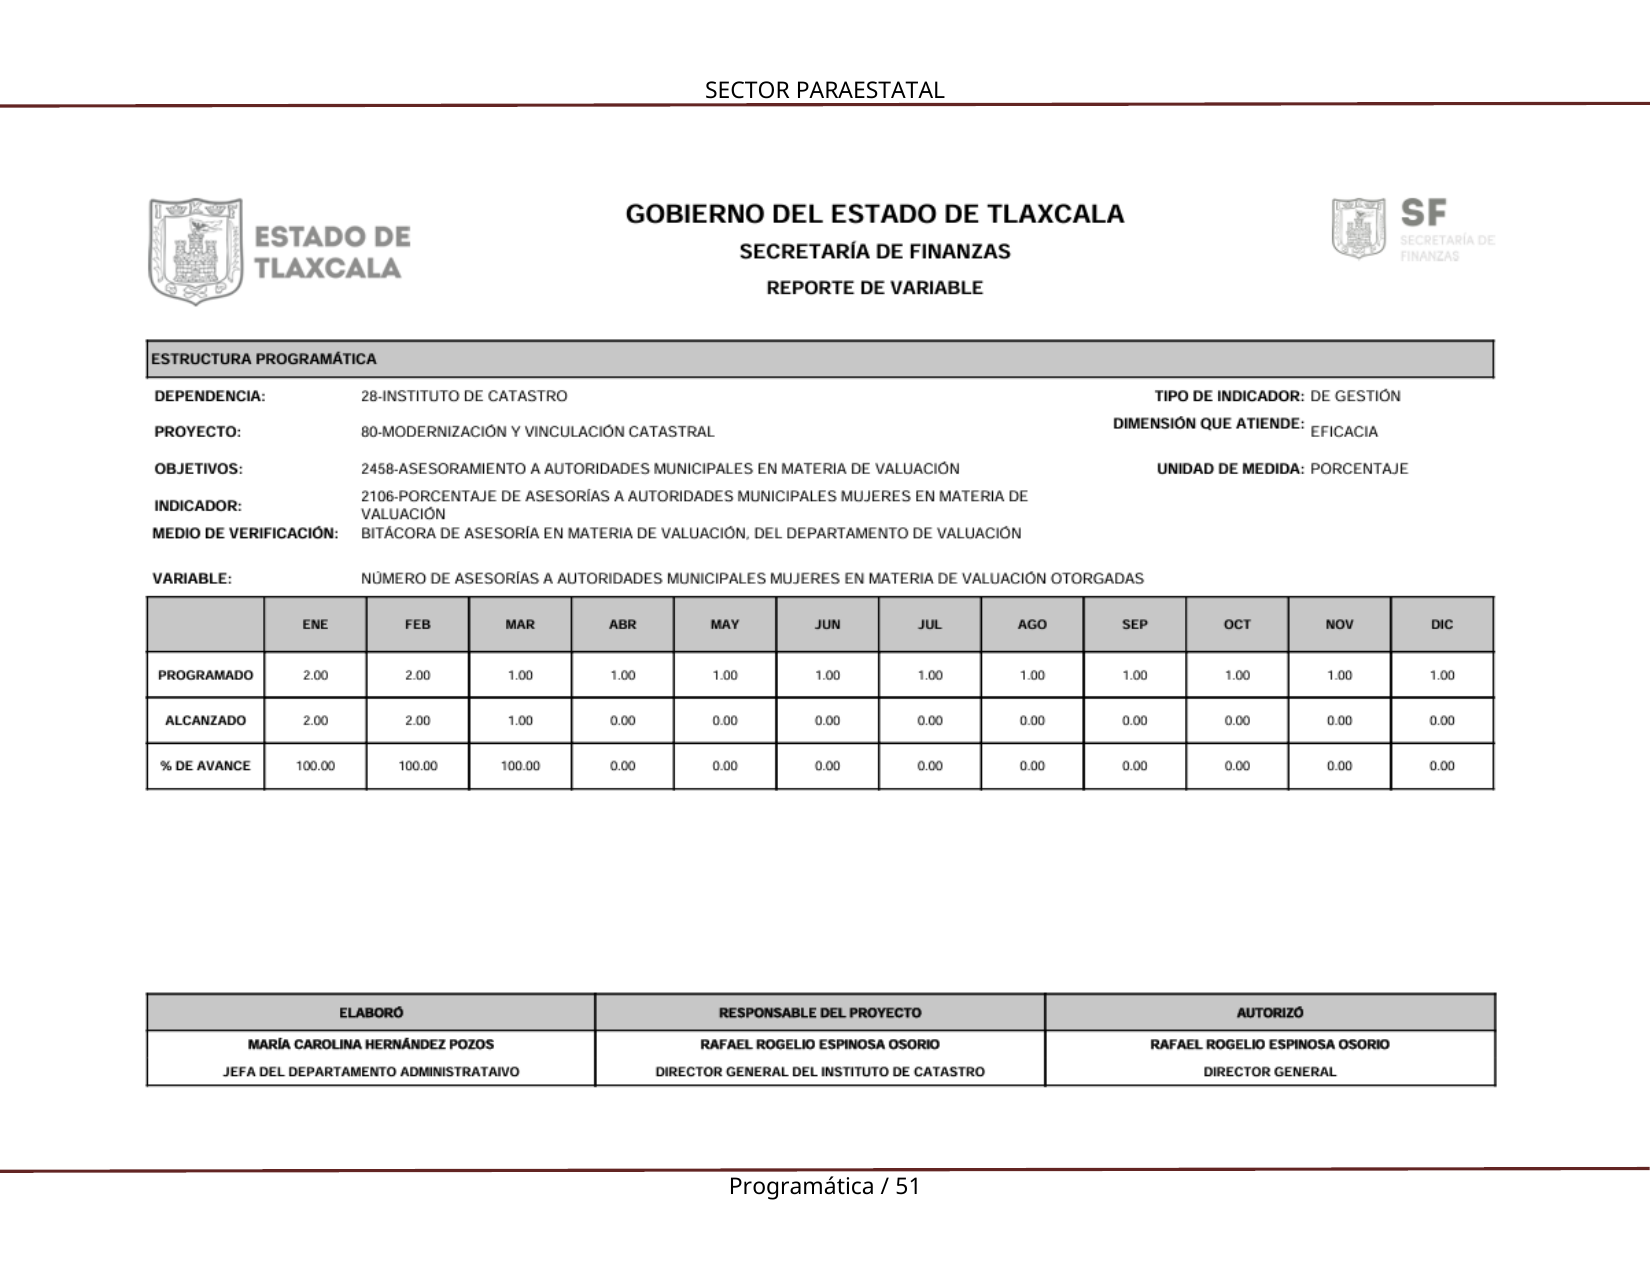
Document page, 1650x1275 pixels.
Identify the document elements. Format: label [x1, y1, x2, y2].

picture [131, 150, 1519, 1099]
